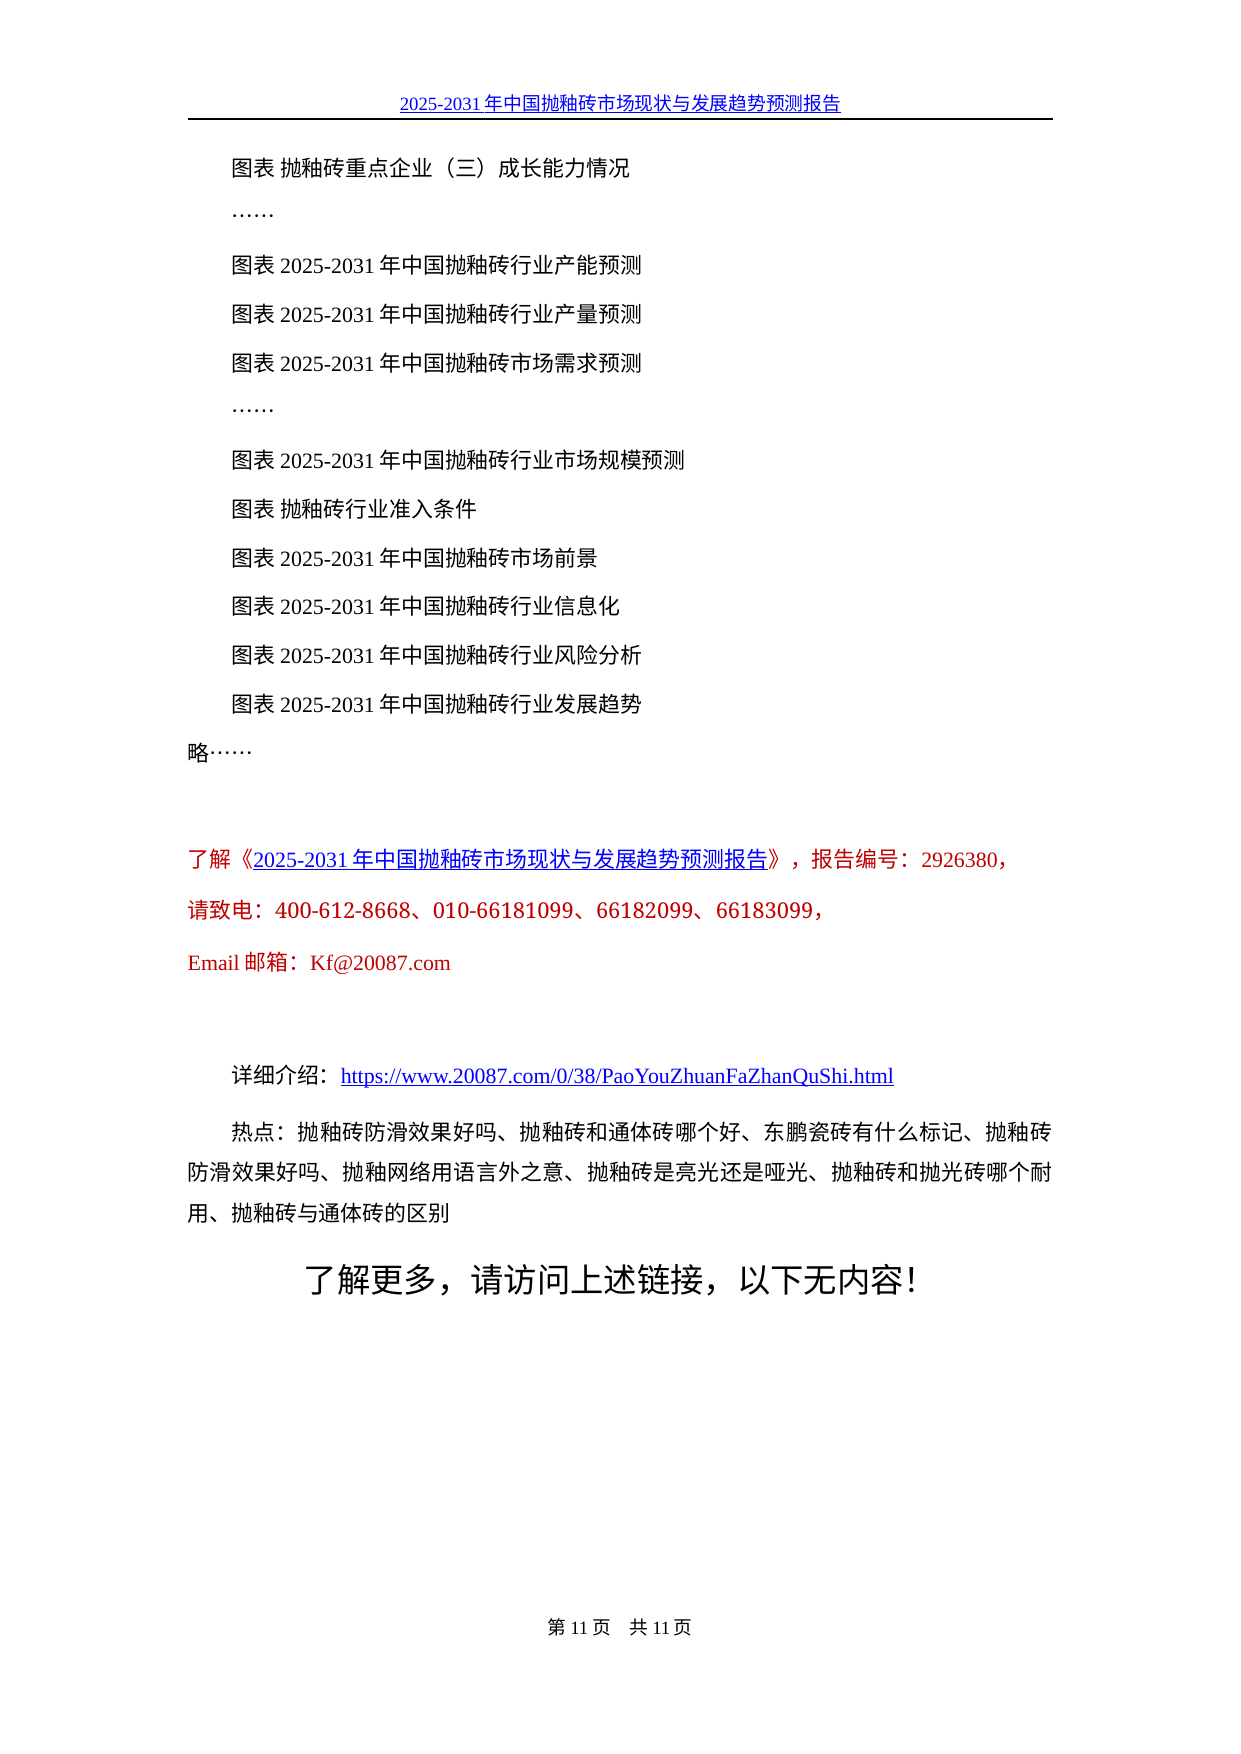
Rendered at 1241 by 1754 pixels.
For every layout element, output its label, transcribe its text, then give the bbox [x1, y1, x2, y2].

text 热点：抛釉砖防滑效果好吗、抛釉砖和通体砖哪个好、东鹏瓷砖有什么标记、抛釉砖防滑效果好吗、抛釉网络用语言外之意、抛釉砖是亮光还是哑光、抛釉砖和抛光砖哪个耐用、抛釉砖与通体砖的区别 [187, 1114, 1053, 1228]
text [187, 150, 1053, 768]
text 详细介绍：https://www.20087.com/0/38/PaoYouZhuanFaZhanQuShi.html [187, 1058, 1053, 1090]
title 了解更多，请访问上述链接，以下无内容！ [187, 1246, 1053, 1311]
text 了解《2025-2031年中国抛釉砖市场现状与发展趋势预测报告》，报告编号：2926380， [187, 842, 1053, 874]
text 请致电：400-612-8668、010-66181099、66182099、66183099， [187, 893, 1053, 926]
text Email邮箱：Kf@20087.com [187, 945, 1053, 977]
